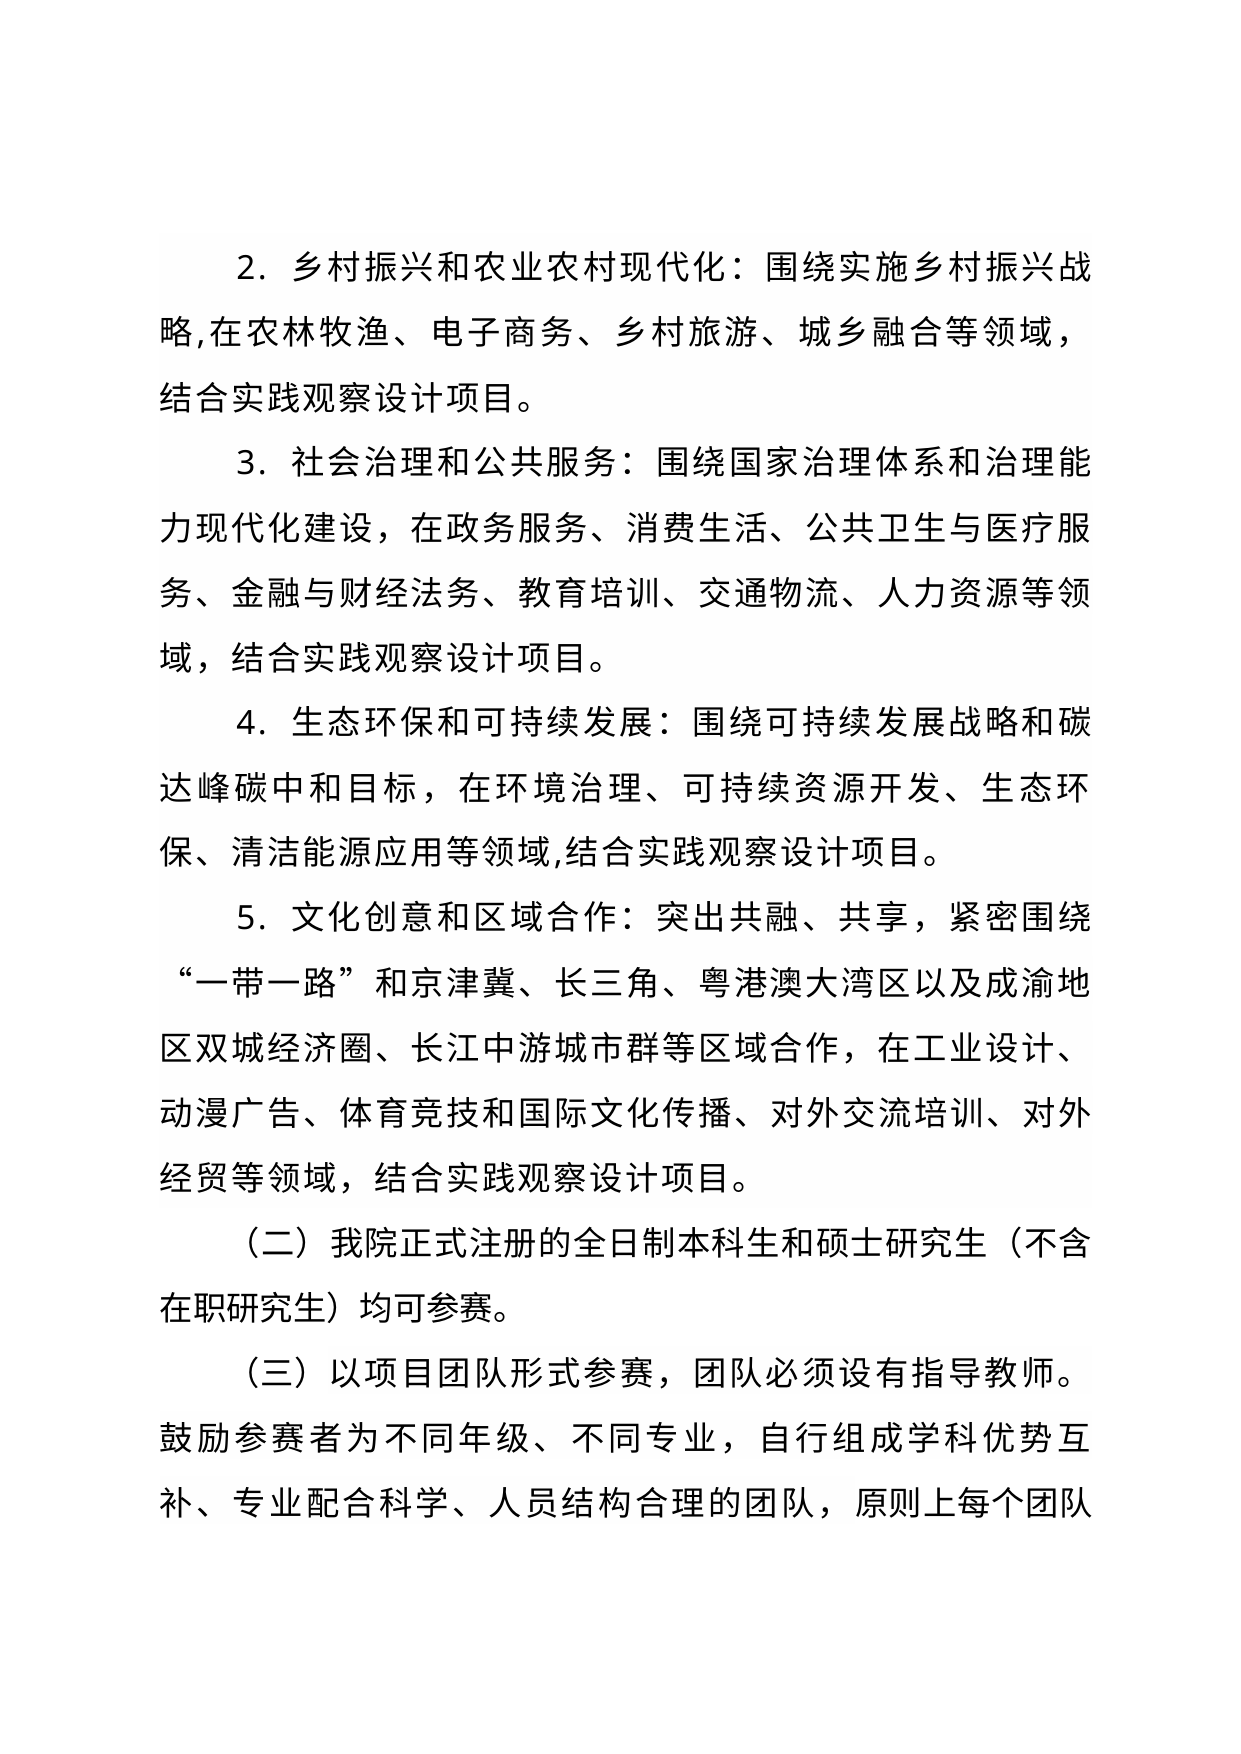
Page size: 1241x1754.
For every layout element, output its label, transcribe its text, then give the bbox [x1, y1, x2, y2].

list 乡村振兴和农业农村现代化：围绕实施乡村振兴战略,在农林牧渔、电子商务、乡村旅游、城乡融合等领域，结合实践观察设计项目。 [159, 233, 1092, 428]
text （二）我院正式注册的全日制本科生和硕士研究生（不含在职研究生）均可参赛。 [159, 1208, 1092, 1338]
list 社会治理和公共服务：围绕国家治理体系和治理能力现代化建设，在政务服务、消费生活、公共卫生与医疗服务、金融与财经法务、教育培训、交通物流、人力资源等领域，结合实践观察设计项目。 [159, 428, 1092, 688]
list 生态环保和可持续发展：围绕可持续发展战略和碳达峰碳中和目标，在环境治理、可持续资源开发、生态环保、清洁能源应用等领域,结合实践观察设计项目。 [159, 688, 1092, 883]
list 文化创意和区域合作：突出共融、共享，紧密围绕“一带一路”和京津冀、长三角、粤港澳大湾区以及成渝地区双城经济圈、长江中游城市群等区域合作，在工业设计、动漫广告、体育竞技和国际文化传播、对外交流培训、对外经贸等领域，结合实践观察设计项目。 [159, 883, 1092, 1208]
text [159, 1338, 1092, 1533]
